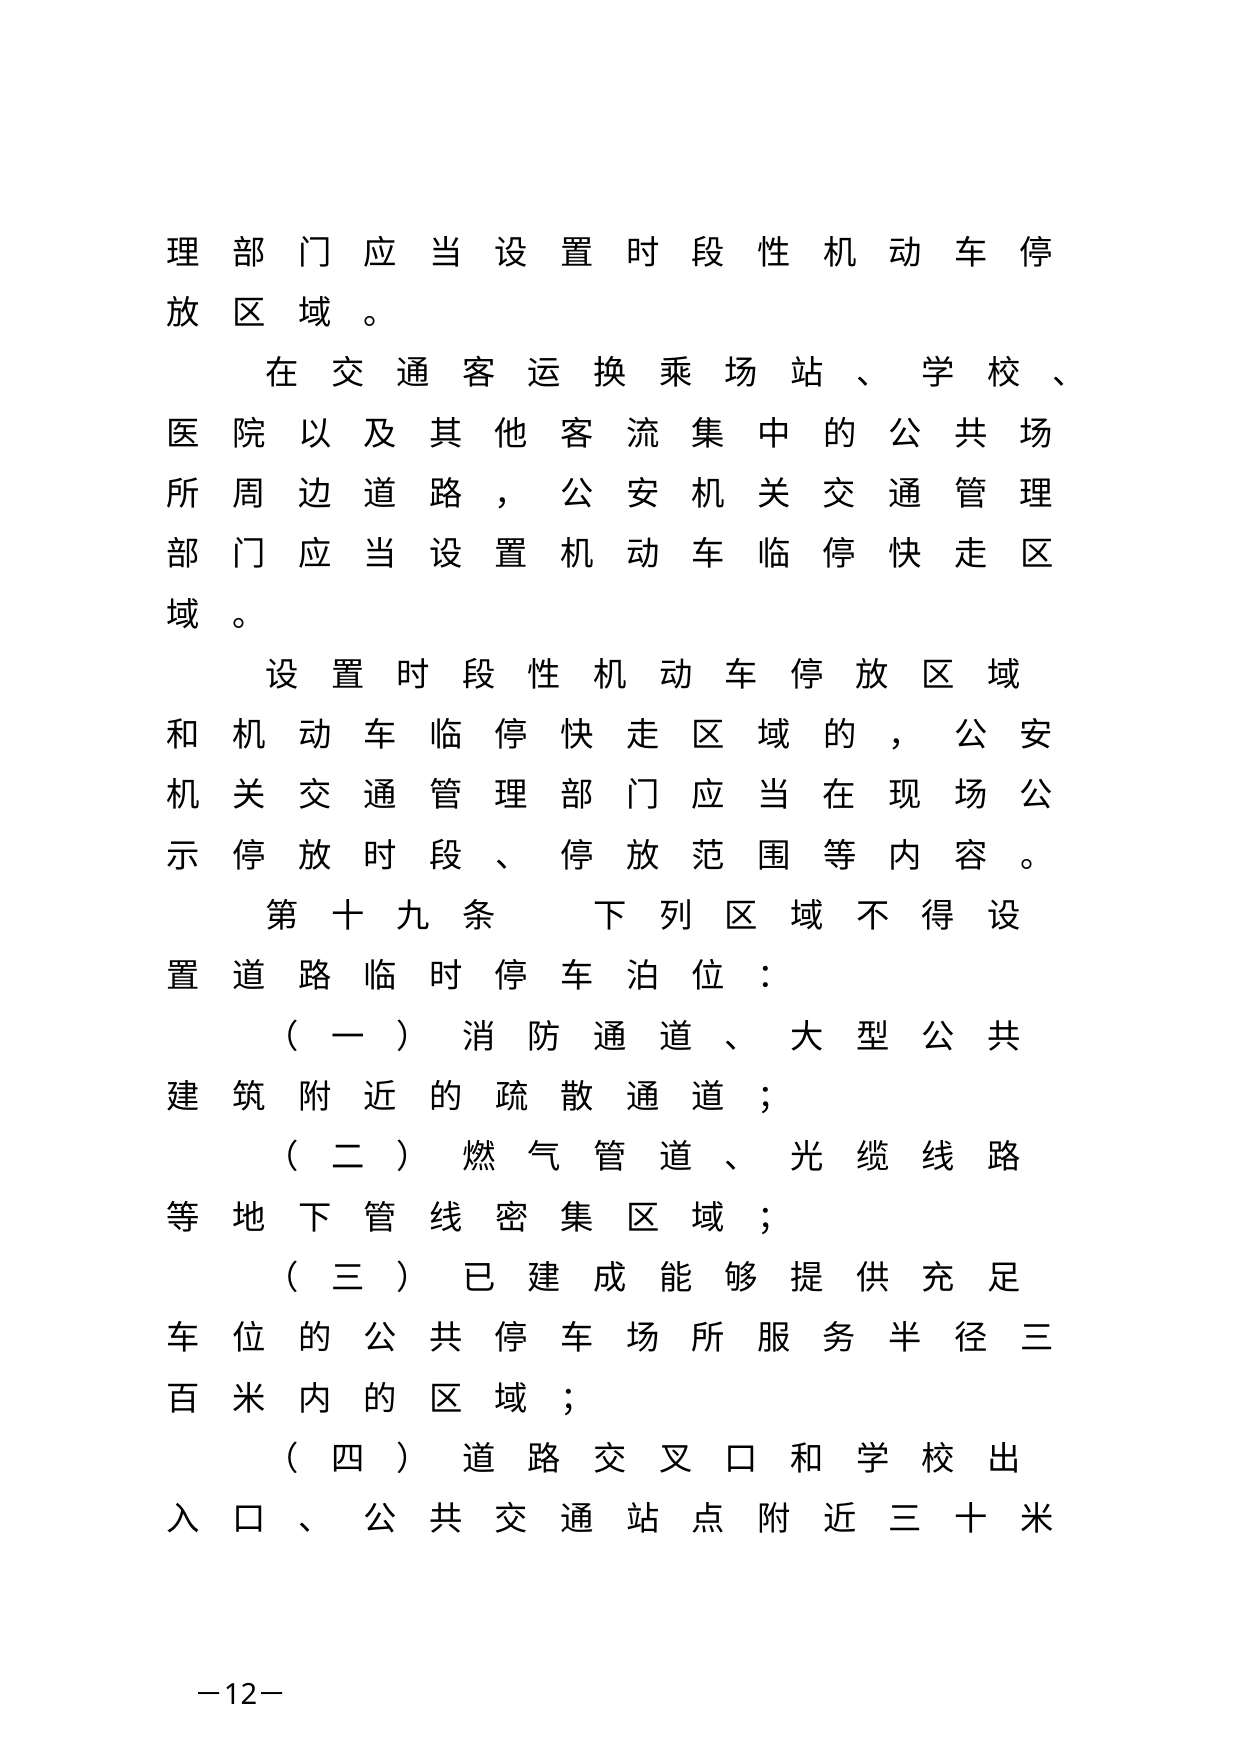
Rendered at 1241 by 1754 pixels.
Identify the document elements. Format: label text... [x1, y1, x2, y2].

text 在交通客运换乘场站、学校、医院以及其他客流集中的公共场所周边道路，公安机关交通管理部门应当设置机动车临停快走区域。 [167, 340, 1085, 642]
text （二）燃气管道、光缆线路等地下管线密集区域； [167, 1124, 1085, 1245]
text 第十九条 下列区域不得设置道路临时停车泊位： [167, 883, 1085, 1003]
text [167, 219, 1085, 340]
text （一）消防通道、大型公共建筑附近的疏散通道； [167, 1003, 1085, 1124]
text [167, 1426, 1085, 1546]
text （三）已建成能够提供充足车位的公共停车场所服务半径三百米内的区域； [167, 1245, 1085, 1426]
text 设置时段性机动车停放区域和机动车临停快走区域的，公安机关交通管理部门应当在现场公示停放时段、停放范围等内容。 [167, 642, 1085, 883]
